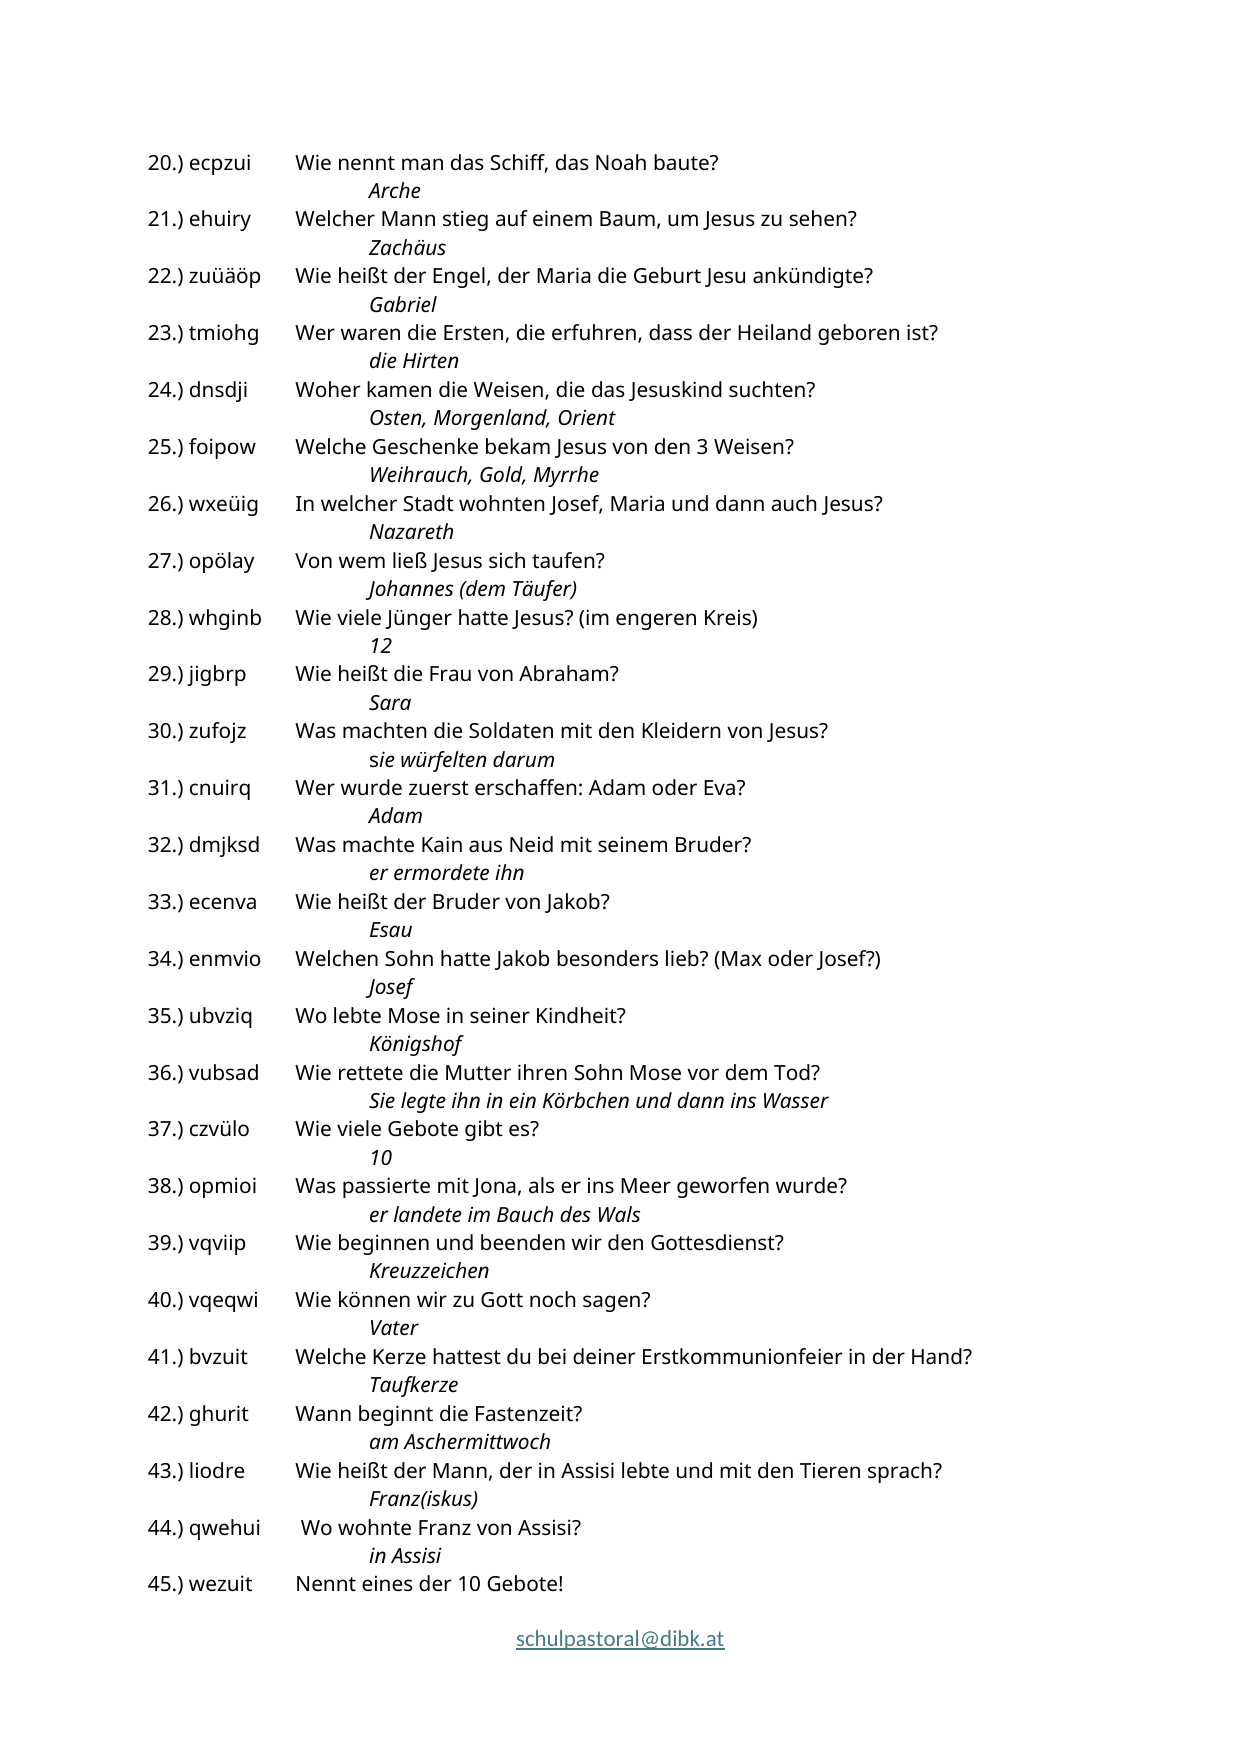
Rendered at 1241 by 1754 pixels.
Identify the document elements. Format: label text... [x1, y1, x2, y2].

text in Assisi [148, 1541, 1093, 1569]
text 38.) opmioi Was passierte mit Jona, als er ins Meer geworfen wurde? [148, 1171, 1093, 1200]
text Josef [148, 972, 1093, 1001]
text Königshof [148, 1029, 1093, 1058]
text Zachäus [148, 233, 1093, 261]
text 26.) wxeüig In welcher Stadt wohnten Josef, Maria und dann auch Jesus? [148, 489, 1093, 517]
text Osten, Morgenland, Orient [148, 403, 1093, 432]
text sie würfelten darum [148, 745, 1093, 773]
text 20.) ecpzui Wie nennt man das Schiff, das Noah baute? [148, 148, 1093, 176]
text 41.) bvzuit Welche Kerze hattest du bei deiner Erstkommunionfeier in der Hand? [148, 1342, 1093, 1370]
text 32.) dmjksd Was machte Kain aus Neid mit seinem Bruder? [148, 830, 1093, 858]
text am Aschermittwoch [148, 1427, 1093, 1456]
text 39.) vqviip Wie beginnen und beenden wir den Gottesdienst? [148, 1228, 1093, 1257]
text 10 [148, 1143, 1093, 1171]
text 22.) zuüäöp Wie heißt der Engel, der Maria die Geburt Jesu ankündigte? [148, 261, 1093, 290]
text Franz(iskus) [148, 1484, 1093, 1513]
text Taufkerze [148, 1370, 1093, 1399]
text 30.) zufojz Was machten die Soldaten mit den Kleidern von Jesus? [148, 716, 1093, 745]
text 31.) cnuirq Wer wurde zuerst erschaffen: Adam oder Eva? [148, 773, 1093, 802]
text 44.) qwehui Wo wohnte Franz von Assisi? [148, 1513, 1093, 1541]
text er landete im Bauch des Wals [148, 1200, 1093, 1228]
text Johannes (dem Täufer) [148, 574, 1093, 603]
text 25.) foipow Welche Geschenke bekam Jesus von den 3 Weisen? [148, 432, 1093, 460]
text 23.) tmiohg Wer waren die Ersten, die erfuhren, dass der Heiland geboren ist? [148, 318, 1093, 347]
text 24.) dnsdji Woher kamen die Weisen, die das Jesuskind suchten? [148, 375, 1093, 403]
text 21.) ehuiry Welcher Mann stieg auf einem Baum, um Jesus zu sehen? [148, 204, 1093, 233]
text 35.) ubvziq Wo lebte Mose in seiner Kindheit? [148, 1001, 1093, 1029]
text 42.) ghurit Wann beginnt die Fastenzeit? [148, 1399, 1093, 1427]
text 40.) vqeqwi Wie können wir zu Gott noch sagen? [148, 1285, 1093, 1313]
text 36.) vubsad Wie rettete die Mutter ihren Sohn Mose vor dem Tod? [148, 1058, 1093, 1086]
text die Hirten [148, 347, 1093, 375]
text Gabriel [148, 290, 1093, 318]
text Arche [148, 176, 1093, 204]
text Vater [148, 1313, 1093, 1342]
text 28.) whginb Wie viele Jünger hatte Jesus? (im engeren Kreis) [148, 603, 1093, 631]
text er ermordete ihn [148, 858, 1093, 887]
text Weihrauch, Gold, Myrrhe [148, 460, 1093, 489]
text 29.) jigbrp Wie heißt die Frau von Abraham? [148, 659, 1093, 688]
text 37.) czvülo Wie viele Gebote gibt es? [148, 1114, 1093, 1143]
text 43.) liodre Wie heißt der Mann, der in Assisi lebte und mit den Tieren sprach? [148, 1456, 1093, 1484]
text 45.) wezuit Nennt eines der 10 Gebote! [148, 1569, 1093, 1598]
text Sara [148, 688, 1093, 716]
text Esau [148, 915, 1093, 944]
text 12 [148, 631, 1093, 659]
text Sie legte ihn in ein Körbchen und dann ins Wasser [148, 1086, 1093, 1114]
text 34.) enmvio Welchen Sohn hatte Jakob besonders lieb? (Max oder Josef?) [148, 944, 1093, 972]
text Adam [148, 802, 1093, 830]
text 27.) opölay Von wem ließ Jesus sich taufen? [148, 546, 1093, 574]
text 33.) ecenva Wie heißt der Bruder von Jakob? [148, 887, 1093, 915]
text Nazareth [148, 517, 1093, 546]
text Kreuzzeichen [148, 1257, 1093, 1285]
